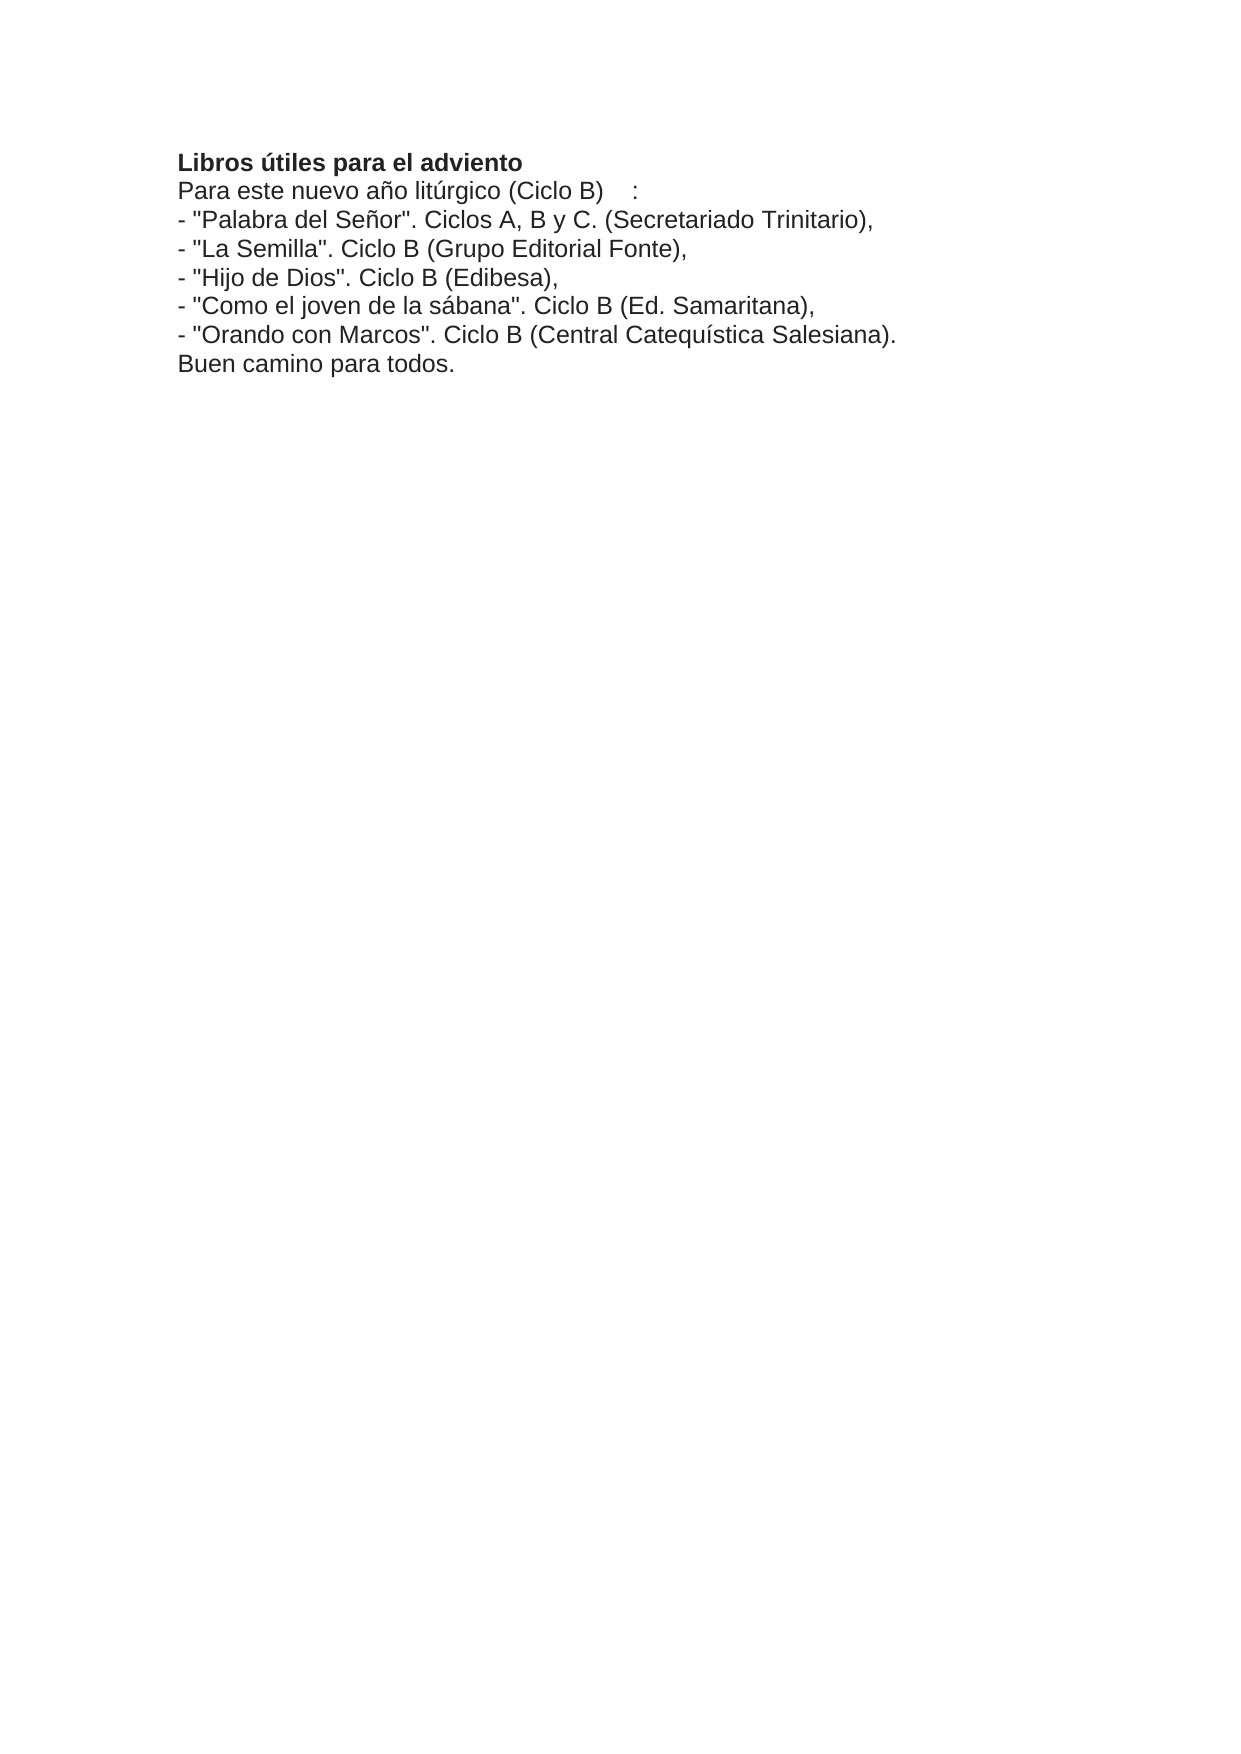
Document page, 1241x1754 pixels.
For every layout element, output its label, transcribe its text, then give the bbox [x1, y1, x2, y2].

text - "La Semilla". Ciclo B (Grupo Editorial Fonte), [177, 234, 1063, 263]
text Libros útiles para el adviento [177, 148, 1063, 176]
text Para este nuevo año litúrgico (Ciclo B) : [177, 176, 1063, 205]
text - "Orando con Marcos". Ciclo B (Central Catequística Salesiana). [177, 320, 1063, 349]
text - "Hijo de Dios". Ciclo B (Edibesa), [177, 263, 1063, 291]
text - "Palabra del Señor". Ciclos A, B y C. (Secretariado Trinitario), [177, 205, 1063, 234]
text - "Como el joven de la sábana". Ciclo B (Ed. Samaritana), [177, 291, 1063, 320]
text Buen camino para todos. [177, 349, 1063, 378]
